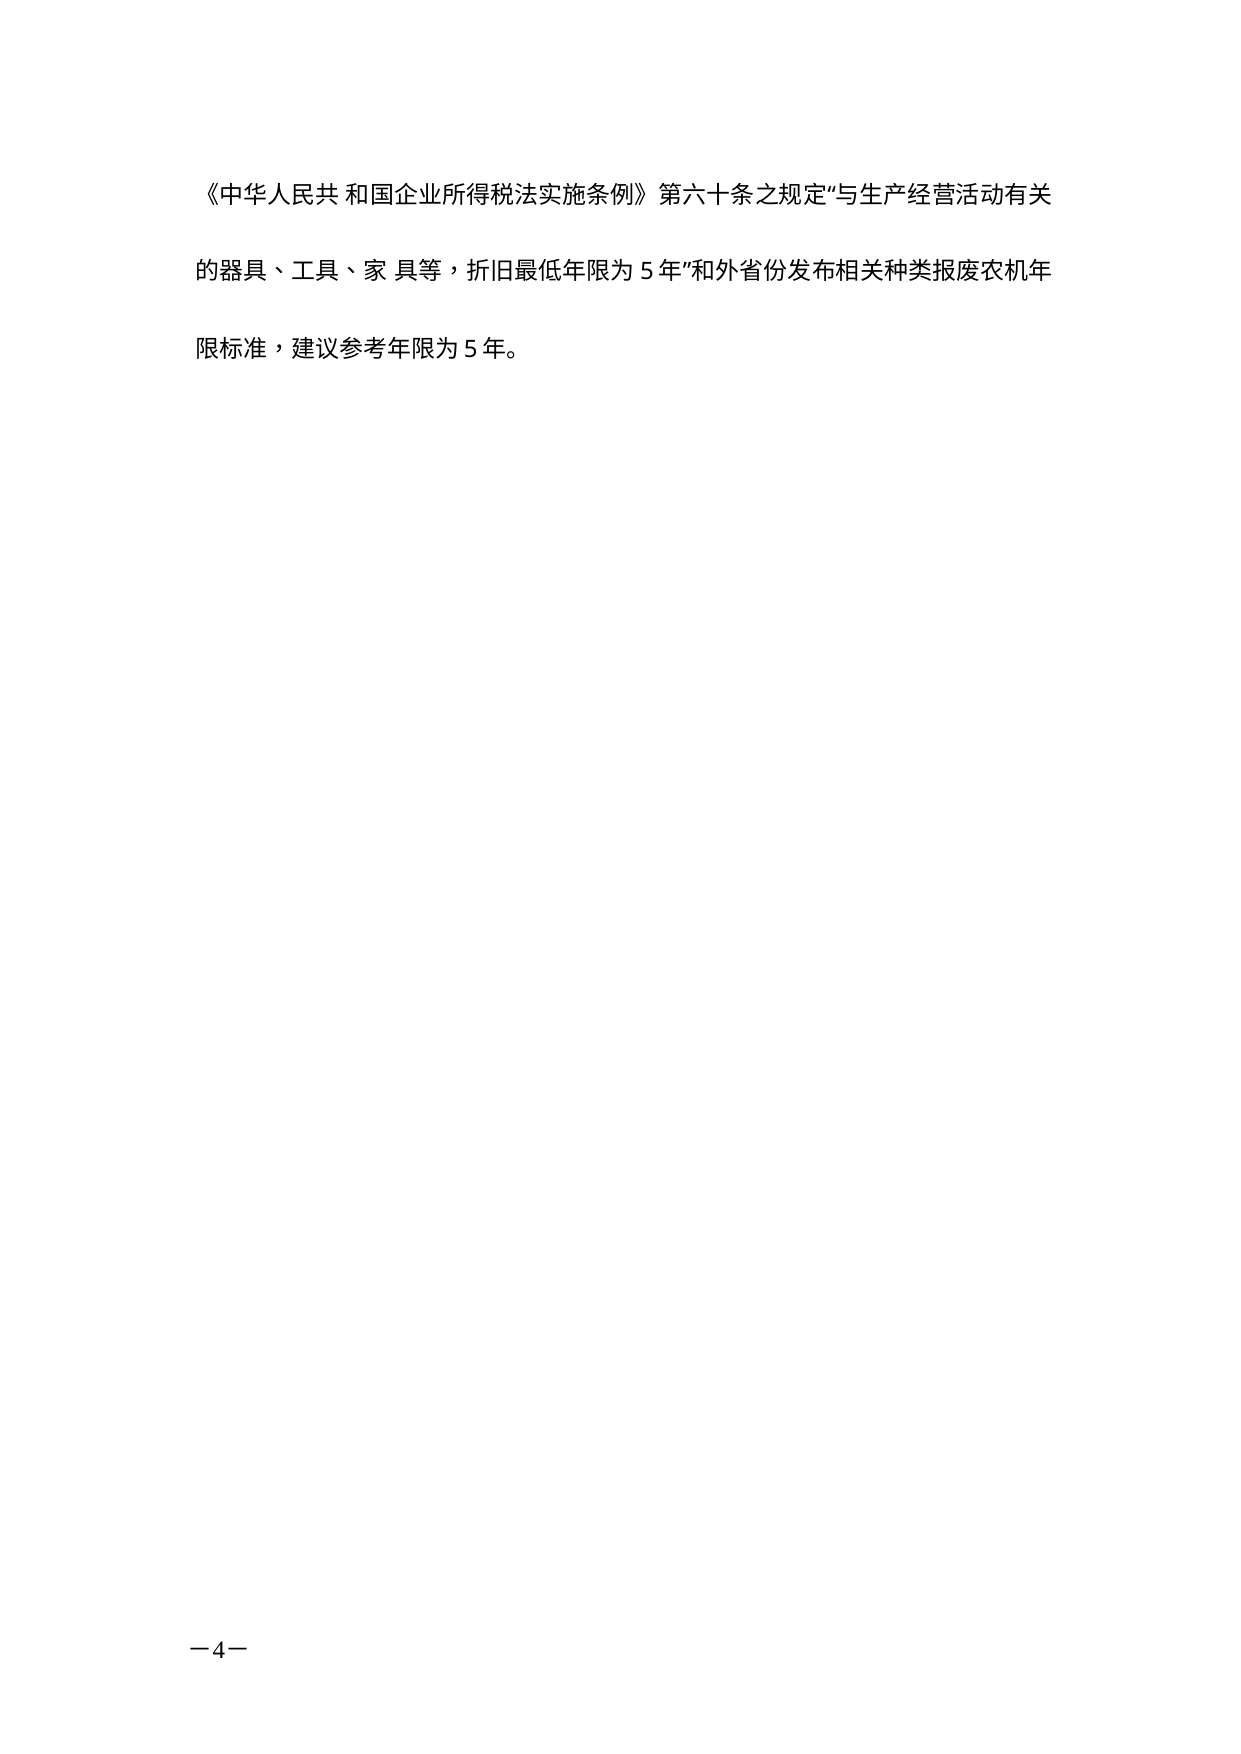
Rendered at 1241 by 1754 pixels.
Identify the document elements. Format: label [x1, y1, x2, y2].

text [195, 162, 1053, 379]
